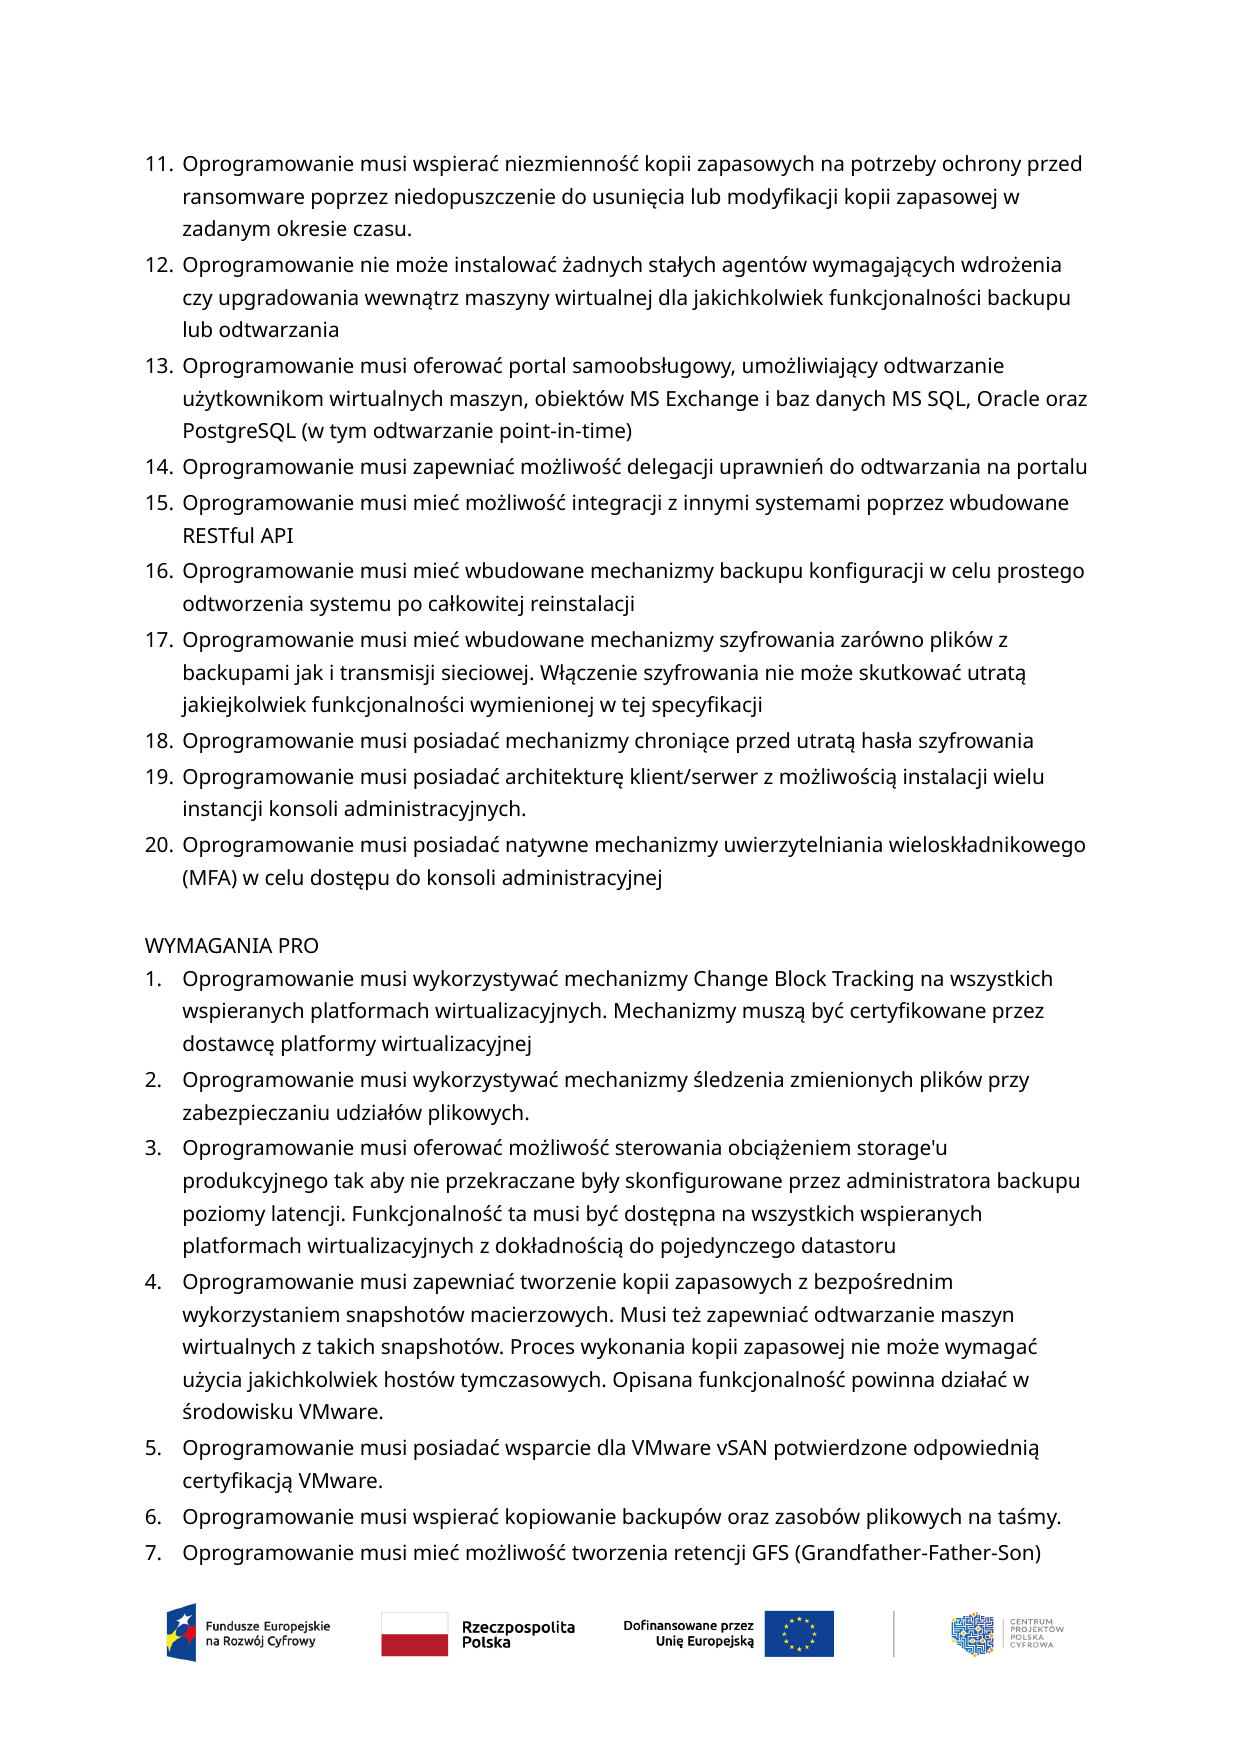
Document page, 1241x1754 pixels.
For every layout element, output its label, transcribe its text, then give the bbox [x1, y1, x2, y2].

table_cell WYMAGANIA PRO Oprogramowanie musi wykorzystywać mechanizmy Change Block Tracking na wszystkich wspieranych platformach wirtualizacyjnych. Mechanizmy muszą być certyfikowane przez dostawcę platformy wirtualizacyjnej [143, 897, 1097, 1063]
table_cell Oprogramowanie musi wspierać niezmienność kopii zapasowych na potrzeby ochrony przed ransomware poprzez niedopuszczenie do usunięcia lub modyfikacji kopii zapasowej w zadanym okresie czasu. [143, 148, 1097, 249]
table_cell Oprogramowanie musi wykorzystywać mechanizmy śledzenia zmienionych plików przy zabezpieczaniu udziałów plikowych. [143, 1064, 1097, 1132]
table_cell Oprogramowanie musi mieć możliwość tworzenia retencji GFS (Grandfather-Father-Son) [143, 1536, 1097, 1572]
table_cell Oprogramowanie nie może instalować żadnych stałych agentów wymagających wdrożenia czy upgradowania wewnątrz maszyny wirtualnej dla jakichkolwiek funkcjonalności backupu lub odtwarzania [143, 249, 1097, 350]
table_cell Oprogramowanie musi zapewniać tworzenie kopii zapasowych z bezpośrednim wykorzystaniem snapshotów macierzowych. Musi też zapewniać odtwarzanie maszyn wirtualnych z takich snapshotów. Proces wykonania kopii zapasowej nie może wymagać użycia jakichkolwiek hostów tymczasowych. Opisana funkcjonalność powinna działać w środowisku VMware. [143, 1266, 1097, 1432]
table_cell Oprogramowanie musi mieć wbudowane mechanizmy szyfrowania zarówno plików z backupami jak i transmisji sieciowej. Włączenie szyfrowania nie może skutkować utratą jakiejkolwiek funkcjonalności wymienionej w tej specyfikacji [143, 624, 1097, 724]
picture [147, 1583, 1093, 1681]
table_cell Oprogramowanie musi zapewniać możliwość delegacji uprawnień do odtwarzania na portalu [143, 451, 1097, 487]
table_cell Oprogramowanie musi posiadać mechanizmy chroniące przed utratą hasła szyfrowania [143, 725, 1097, 760]
table_cell Oprogramowanie musi posiadać natywne mechanizmy uwierzytelniania wieloskładnikowego (MFA) w celu dostępu do konsoli administracyjnej [143, 829, 1097, 897]
table_cell Oprogramowanie musi mieć wbudowane mechanizmy backupu konfiguracji w celu prostego odtworzenia systemu po całkowitej reinstalacji [143, 555, 1097, 623]
table_cell Oprogramowanie musi oferować możliwość sterowania obciążeniem storage'u produkcyjnego tak aby nie przekraczane były skonfigurowane przez administratora backupu poziomy latencji. Funkcjonalność ta musi być dostępna na wszystkich wspieranych platformach wirtualizacyjnych z dokładnością do pojedynczego datastoru [143, 1132, 1097, 1266]
table_cell Oprogramowanie musi oferować portal samoobsługowy, umożliwiający odtwarzanie użytkownikom wirtualnych maszyn, obiektów MS Exchange i baz danych MS SQL, Oracle oraz PostgreSQL (w tym odtwarzanie point-in-time) [143, 350, 1097, 451]
table_cell Oprogramowanie musi wspierać kopiowanie backupów oraz zasobów plikowych na taśmy. [143, 1500, 1097, 1536]
table_cell Oprogramowanie musi posiadać wsparcie dla VMware vSAN potwierdzone odpowiednią certyfikacją VMware. [143, 1432, 1097, 1500]
table_cell Oprogramowanie musi mieć możliwość integracji z innymi systemami poprzez wbudowane RESTful API [143, 487, 1097, 555]
table_cell Oprogramowanie musi posiadać architekturę klient/serwer z możliwością instalacji wielu instancji konsoli administracyjnych. [143, 760, 1097, 829]
